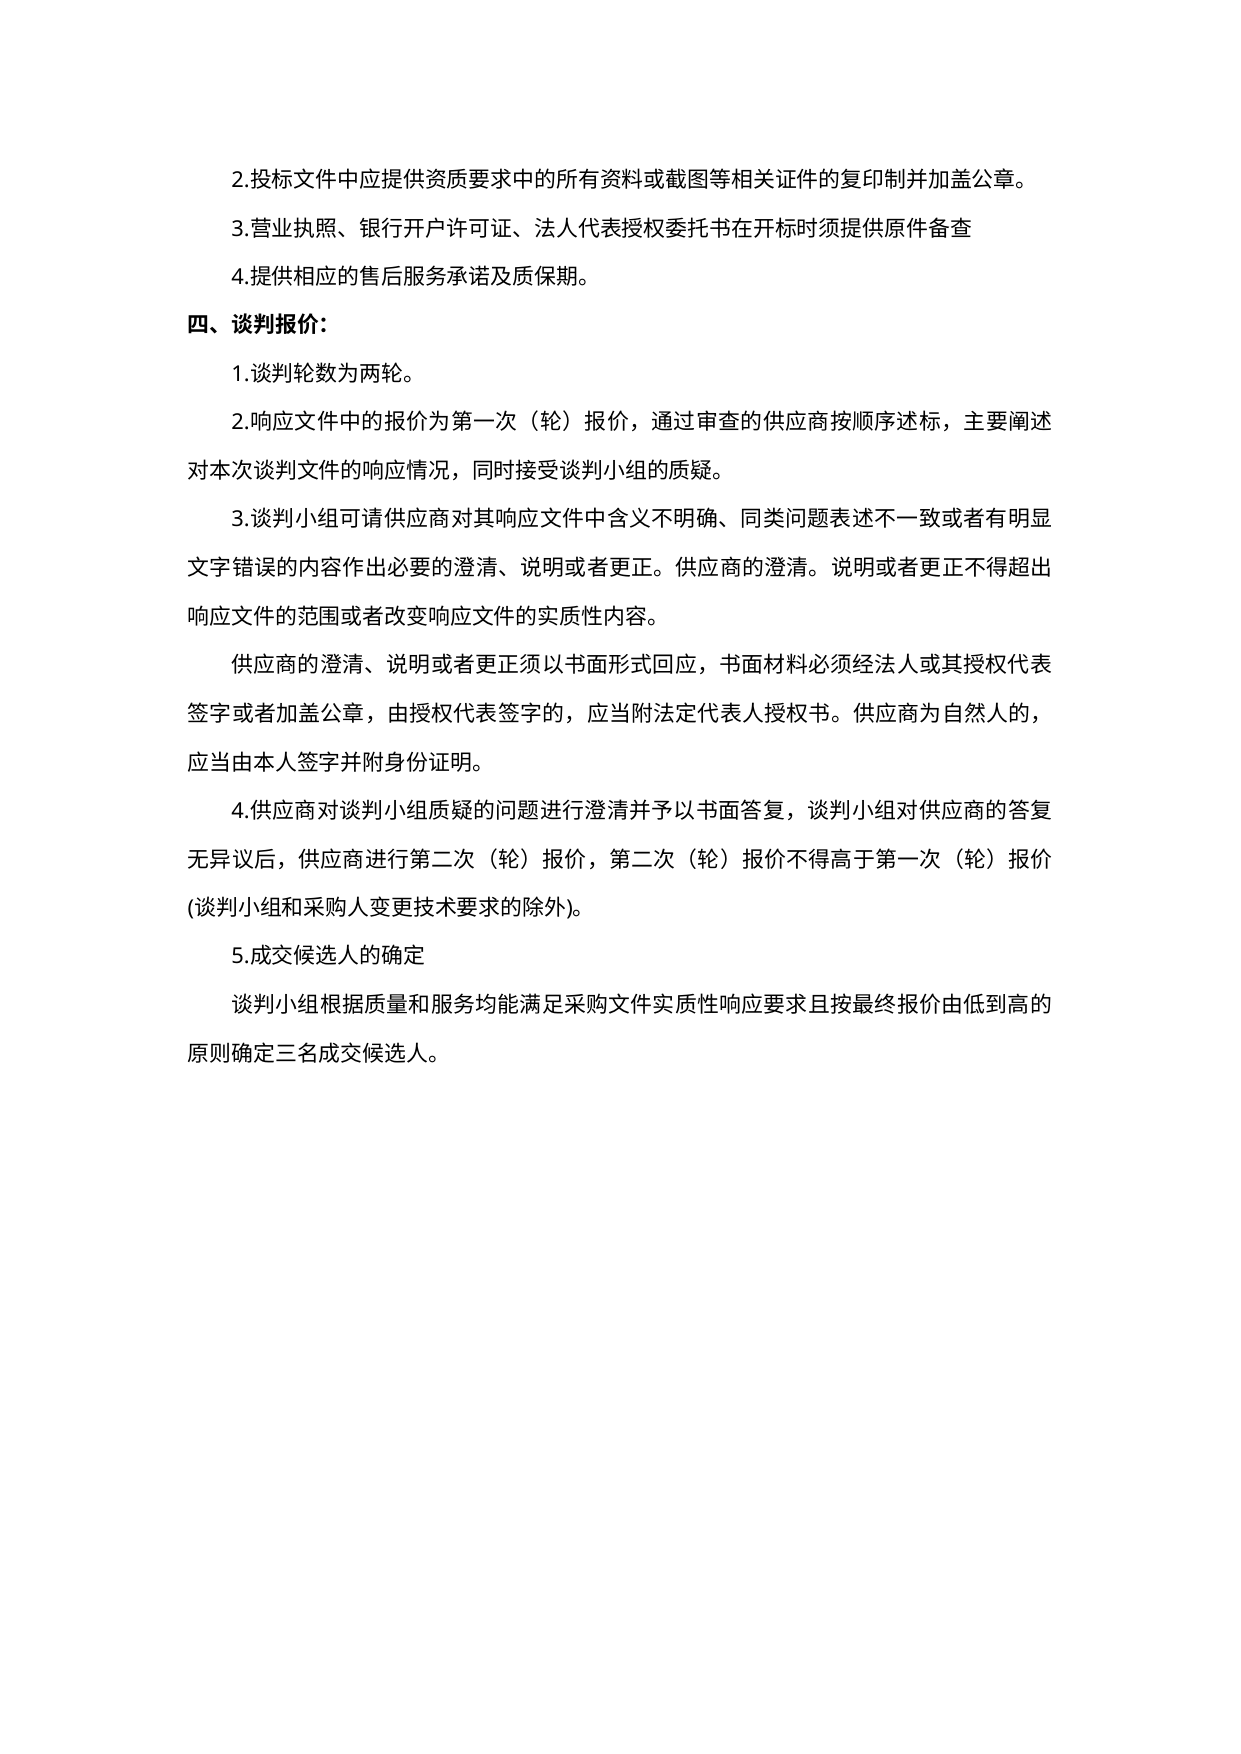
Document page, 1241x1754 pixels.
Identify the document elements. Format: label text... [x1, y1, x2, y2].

text 3.营业执照、银行开户许可证、法人代表授权委托书在开标时须提供原件备查 [187, 210, 1054, 243]
text 2.投标文件中应提供资质要求中的所有资料或截图等相关证件的复印制并加盖公章。 [187, 162, 1054, 194]
text 四、谈判报价： [187, 307, 1054, 339]
text 4.供应商对谈判小组质疑的问题进行澄清并予以书面答复，谈判小组对供应商的答复无异议后，供应商进行第二次（轮）报价，第二次（轮）报价不得高于第一次（轮）报价(谈判小组和采购人变更技术要求的除外)。 [187, 792, 1053, 922]
text 4.提供相应的售后服务承诺及质保期。 [187, 259, 1054, 291]
text 5.成交候选人的确定 [231, 938, 1053, 971]
text 谈判小组根据质量和服务均能满足采购文件实质性响应要求且按最终报价由低到高的原则确定三名成交候选人。 [187, 987, 1053, 1068]
text 2.响应文件中的报价为第一次（轮）报价，通过审查的供应商按顺序述标，主要阐述对本次谈判文件的响应情况，同时接受谈判小组的质疑。 [187, 404, 1053, 485]
text 供应商的澄清、说明或者更正须以书面形式回应，书面材料必须经法人或其授权代表签字或者加盖公章，由授权代表签字的，应当附法定代表人授权书。供应商为自然人的，应当由本人签字并附身份证明。 [187, 647, 1053, 777]
text 1.谈判轮数为两轮。 [187, 355, 1053, 388]
text 3.谈判小组可请供应商对其响应文件中含义不明确、同类问题表述不一致或者有明显文字错误的内容作出必要的澄清、说明或者更正。供应商的澄清。说明或者更正不得超出响应文件的范围或者改变响应文件的实质性内容。 [187, 501, 1053, 631]
